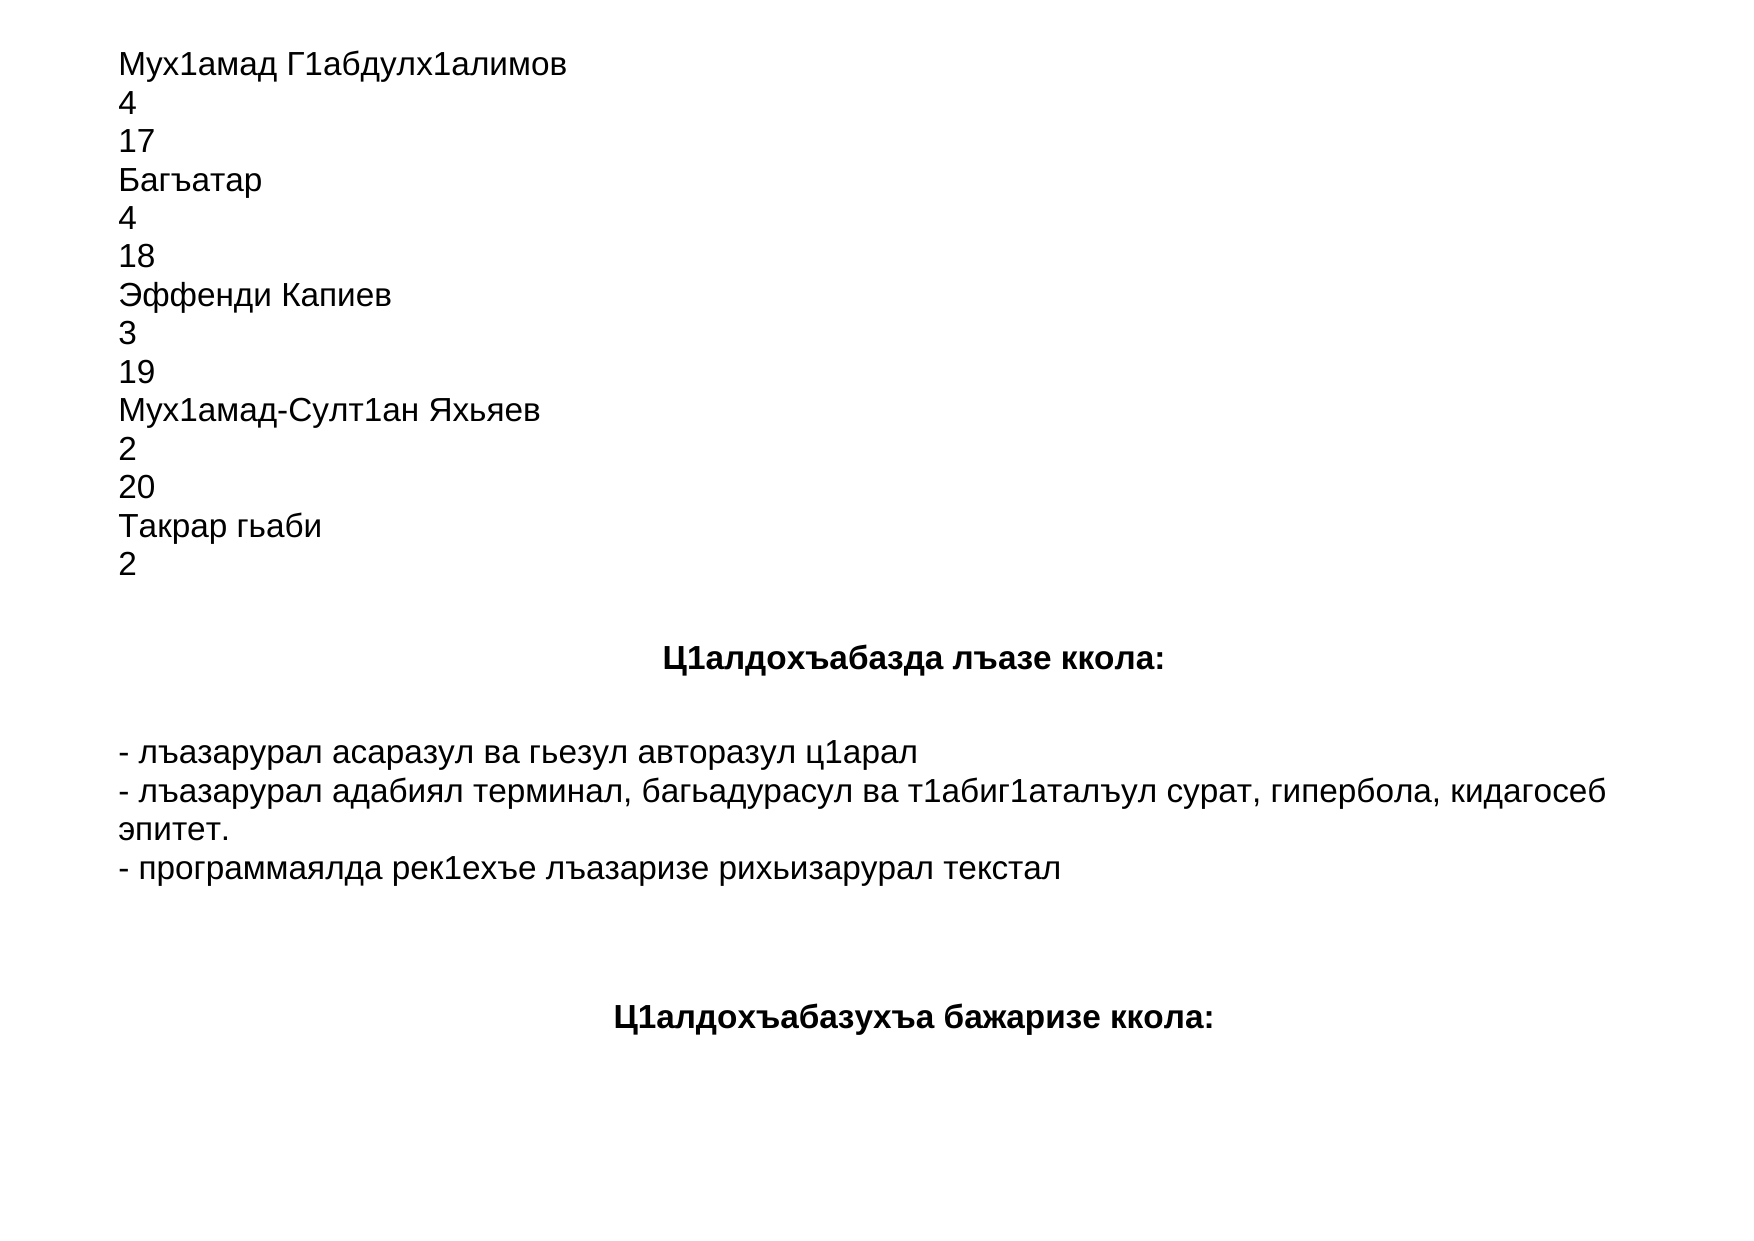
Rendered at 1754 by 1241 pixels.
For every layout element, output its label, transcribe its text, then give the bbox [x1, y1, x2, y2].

text 3 [118, 313, 1710, 352]
text Ц1алдохъабазухъа бажаризе ккола: [118, 998, 1710, 1036]
text 4 [118, 198, 1710, 237]
text 18 [118, 237, 1710, 275]
text Такрар гьаби [118, 506, 1710, 544]
text Мух1амад Г1абдулх1алимов [118, 44, 1710, 83]
text Эффенди Капиев [118, 275, 1710, 313]
text 2 [118, 544, 1710, 582]
text 2 [118, 429, 1710, 467]
text - лъазарурал адабиял терминал, багьадурасул ва т1абиг1аталъул сурат, гипербола, кидагосеб эпитет. [118, 771, 1710, 848]
text Ц1алдохъабазда лъазе ккола: [118, 638, 1710, 677]
text - программаялда рек1ехъе лъазаризе рихьизарурал текстал [118, 848, 1710, 886]
text 17 [118, 121, 1710, 160]
text Мух1амад-Султ1ан Яхьяев [118, 390, 1710, 429]
text 4 [118, 83, 1710, 121]
text - лъазарурал асаразул ва гьезул авторазул ц1арал [118, 732, 1710, 771]
text Багъатар [118, 160, 1710, 198]
text 20 [118, 467, 1710, 506]
text 19 [118, 352, 1710, 390]
